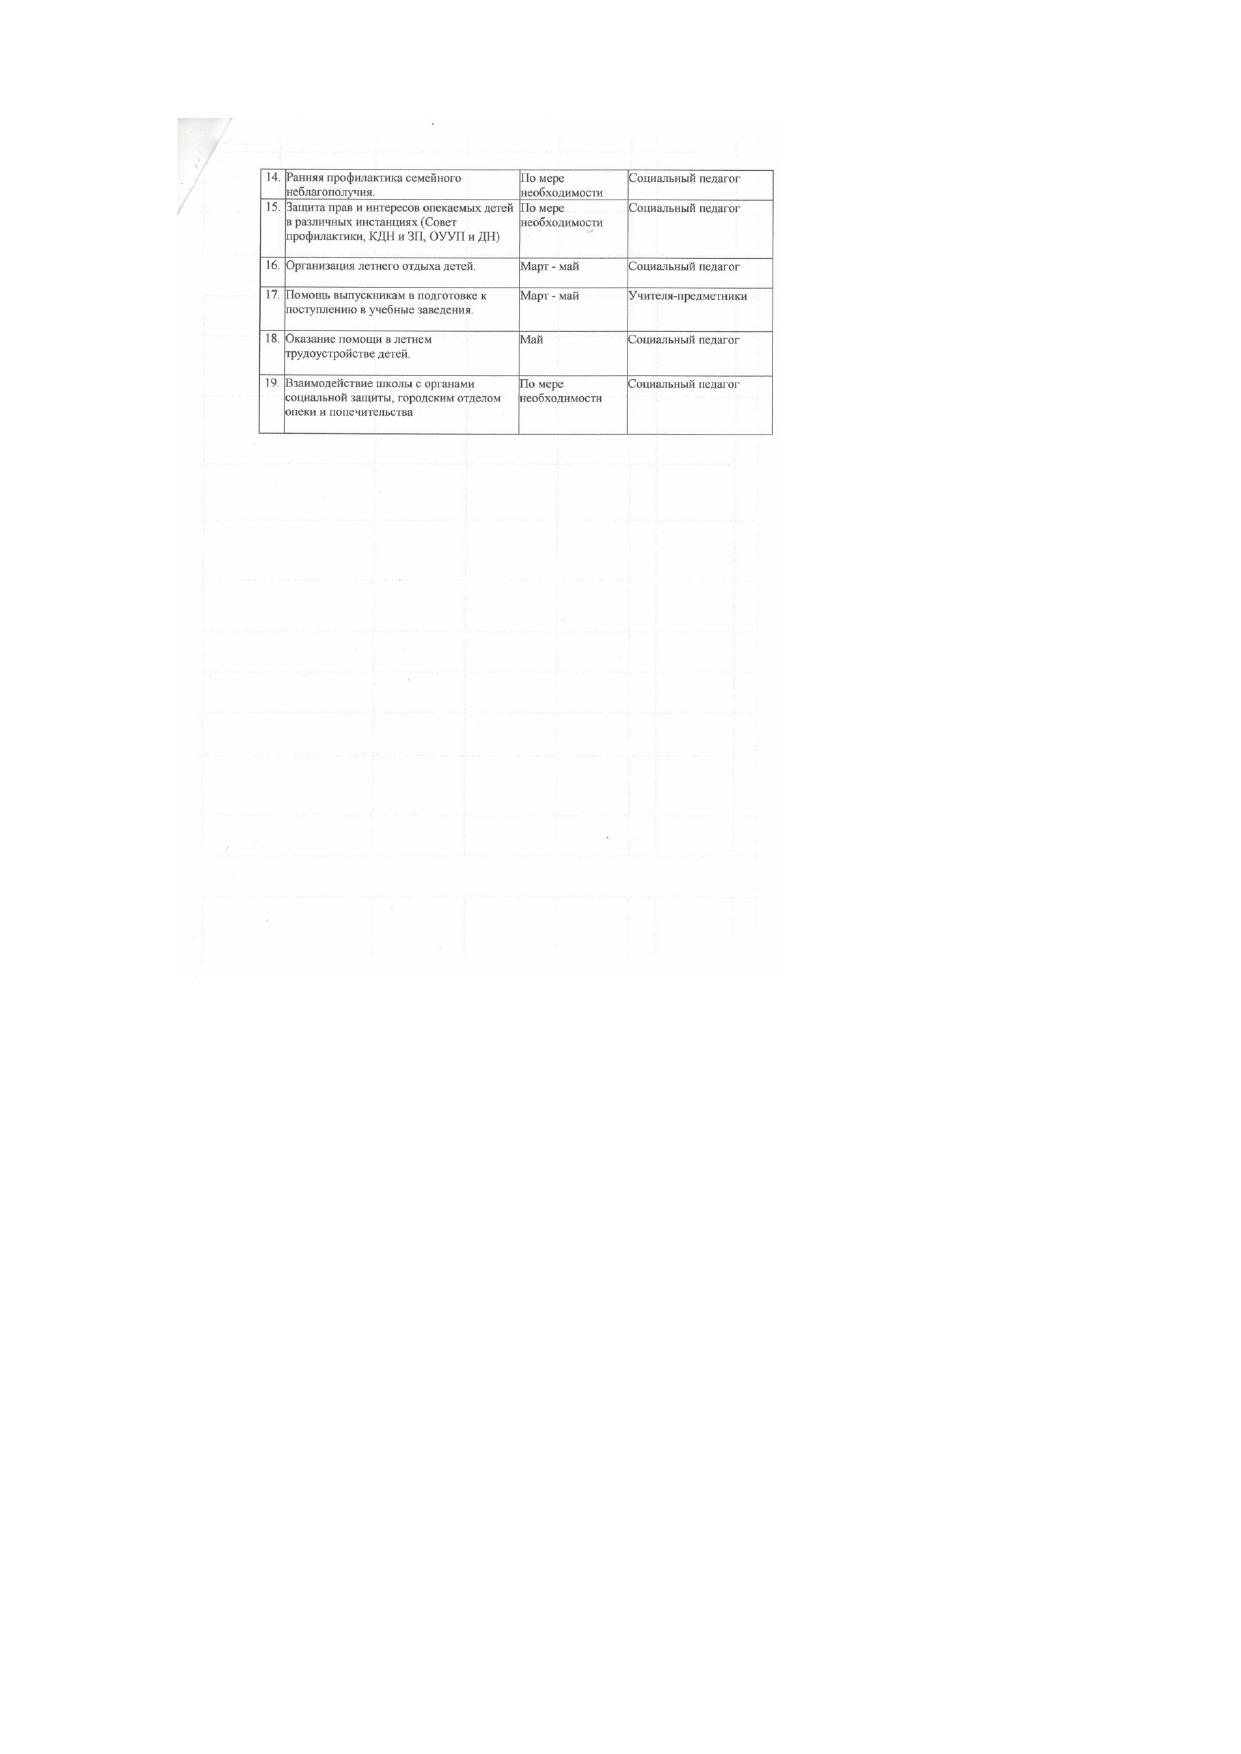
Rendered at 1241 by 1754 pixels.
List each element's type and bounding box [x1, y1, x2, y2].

picture [177, 118, 781, 978]
